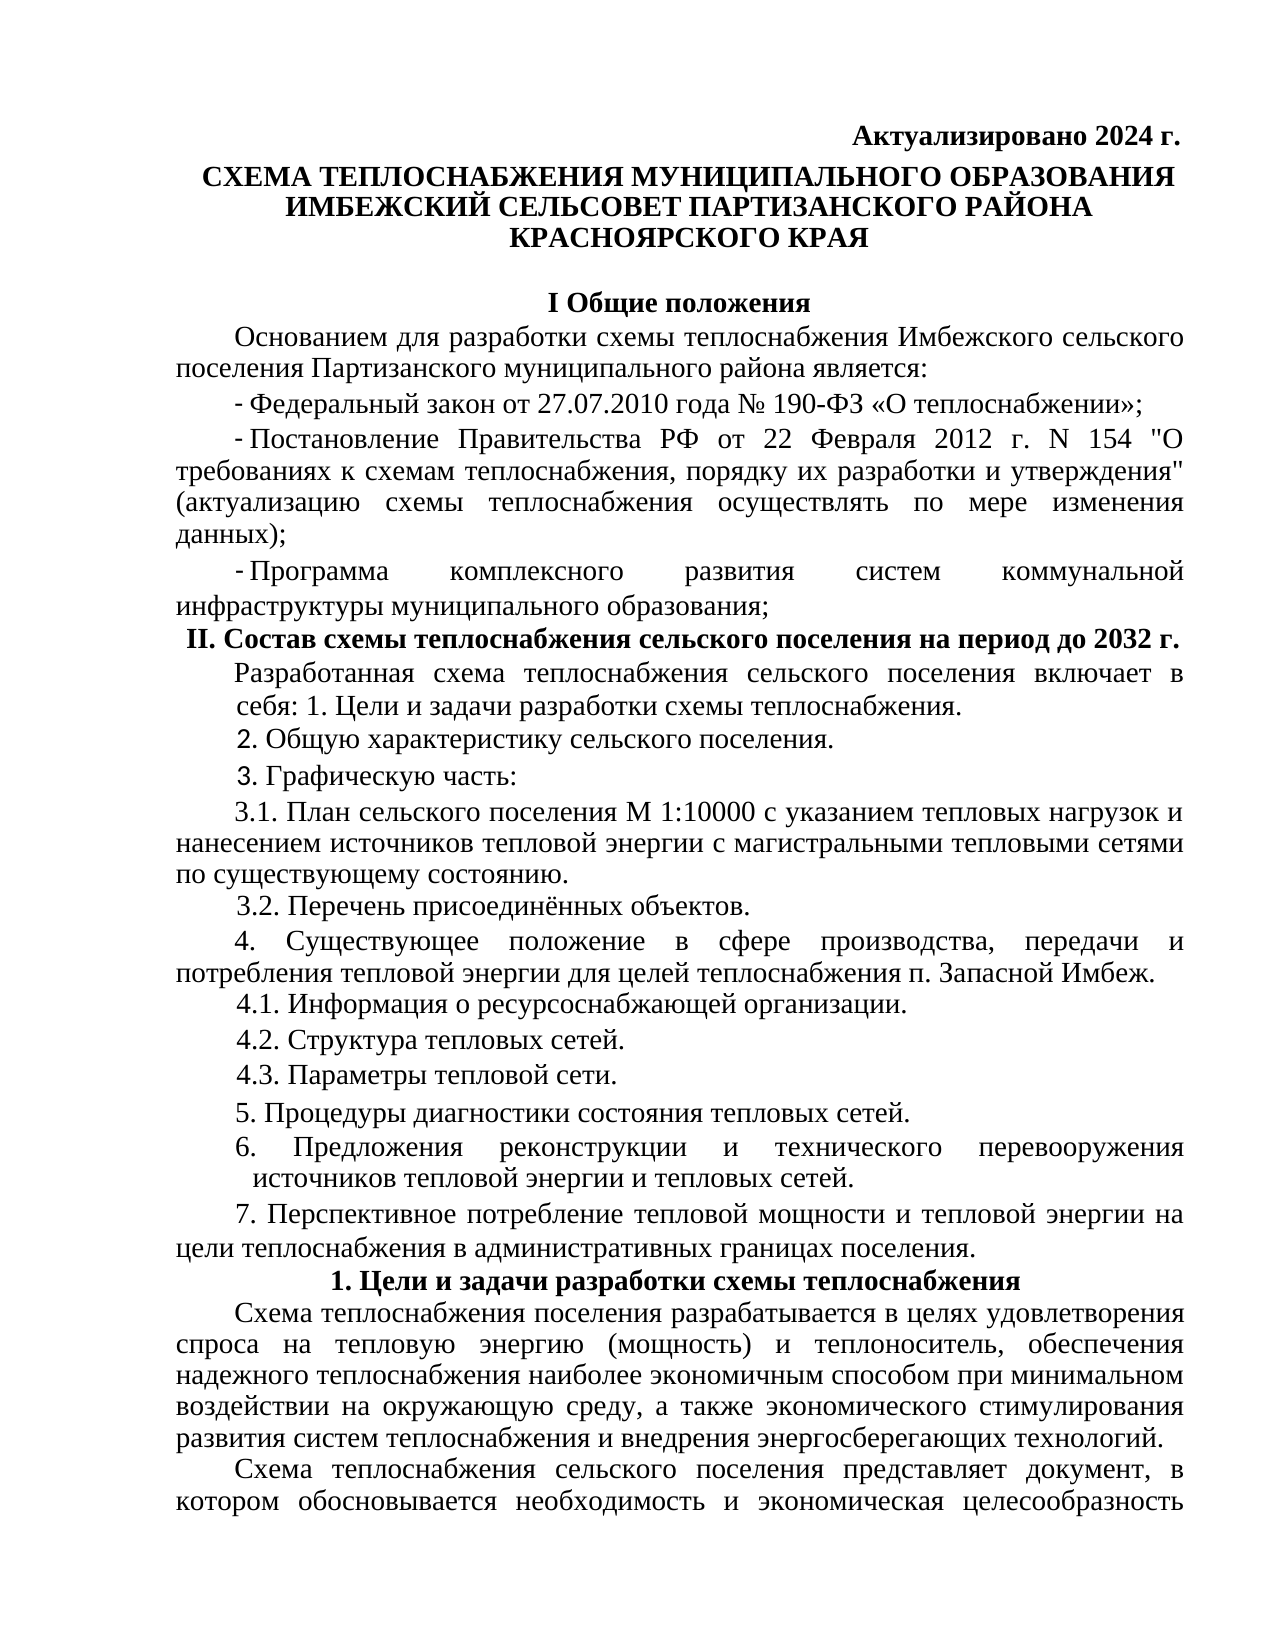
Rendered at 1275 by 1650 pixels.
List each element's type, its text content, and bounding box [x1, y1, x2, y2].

list Графическую часть: [236, 759, 1185, 792]
text 3.2. Перечень присоединённых объектов. [236, 891, 1185, 922]
text Основанием для разработки схемы теплоснабжения Имбежского сельского поселения Партизанского муниципального района является: [176, 321, 1185, 383]
text 4.3. Параметры тепловой сети. [236, 1059, 1185, 1091]
list Федеральный закон от 27.07.2010 года № 190-ФЗ «О теплоснабжении»; [176, 387, 1185, 420]
text 4.1. Информация о ресурсоснабжающей организации. [236, 989, 1185, 1020]
text 3.1. План сельского поселения М 1:10000 с указанием тепловых нагрузок и нанесением источников тепловой энергии с магистральными тепловыми сетями по существующему состоянию. [176, 796, 1185, 890]
text 7. Перспективное потребление тепловой мощности и тепловой энергии на цели теплоснабжения в административных границах поселения. [176, 1196, 1185, 1263]
text Актуализировано 2024 г. [176, 118, 1181, 152]
text 5. Процедуры диагностики состояния тепловых сетей. [235, 1095, 1185, 1128]
text 6. Предложения реконструкции и технического перевооружения источников тепловой энергии и тепловых сетей. [235, 1131, 1185, 1194]
text II. Состав схемы теплоснабжения сельского поселения на период до 2032 г. [186, 621, 1185, 655]
list Программа комплексного развития систем коммунальной инфраструктуры муниципального образования; [176, 552, 1185, 621]
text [176, 1454, 1185, 1516]
list Общую характеристику сельского поселения. [236, 722, 1185, 755]
text СХЕМА ТЕПЛОСНАБЖЕНИЯ МУНИЦИПАЛЬНОГО ОБРАЗОВАНИЯ ИМБЕЖСКИЙ СЕЛЬСОВЕТ ПАРТИЗАНСКОГО РАЙОНА КРАСНОЯРСКОГО КРАЯ [192, 163, 1185, 253]
text Разработанная схема теплоснабжения сельского поселения включает в себя: 1. Цели и задачи разработки схемы теплоснабжения. [234, 655, 1185, 722]
list Постановление Правительства РФ от 22 Февраля 2012 г. N 154 "О требованиях к схемам теплоснабжения, порядку их разработки и утверждения" (актуализацию схемы теплоснабжения осуществлять по мере изменения данных); [176, 422, 1185, 549]
subtitle 1. Цели и задачи разработки схемы теплоснабжения [176, 1263, 1175, 1297]
text 4.2. Структура тепловых сетей. [236, 1024, 1185, 1055]
text 4. Существующее положение в сфере производства, передачи и потребления тепловой энергии для целей теплоснабжения п. Запасной Имбеж. [176, 926, 1185, 988]
text Схема теплоснабжения поселения разрабатывается в целях удовлетворения спроса на тепловую энергию (мощность) и теплоноситель, обеспечения надежного теплоснабжения наиболее экономичным способом при минимальном воздействии на окружающую среду, а также экономического стимулирования развития систем теплоснабжения и внедрения энергосберегающих технологий. [176, 1297, 1185, 1453]
subtitle I Общие положения [176, 285, 1183, 318]
